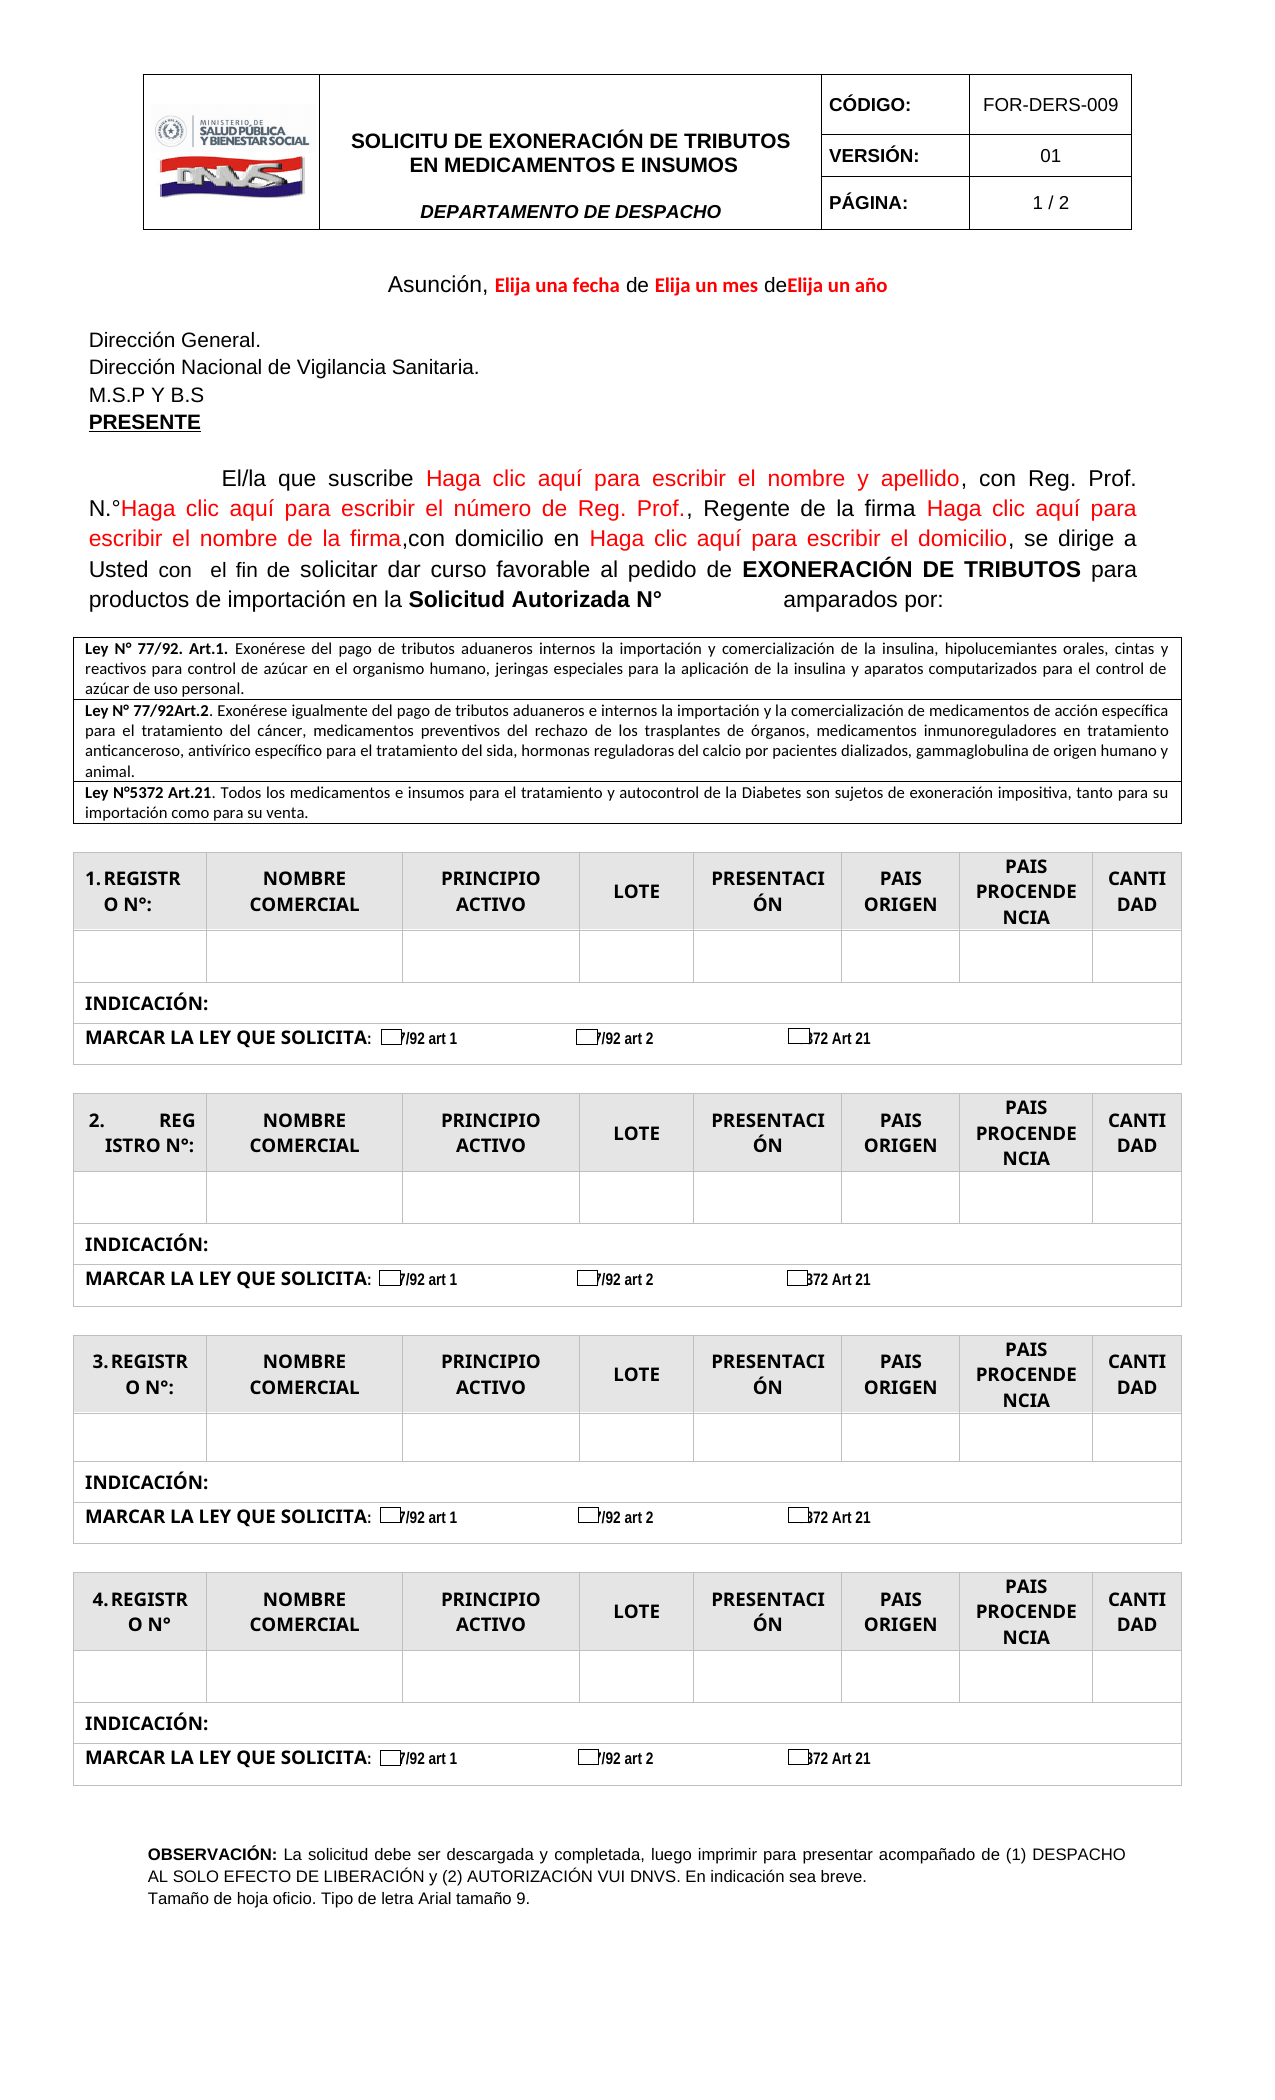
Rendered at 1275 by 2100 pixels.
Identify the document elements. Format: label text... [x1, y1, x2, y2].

table_cell INDICACIÓN: [74, 1703, 1181, 1743]
table_header LOTE [580, 1573, 693, 1650]
table_header REGISTRO N° [74, 1573, 206, 1650]
table_header PAIS PROCENDENCIA [960, 1094, 1092, 1171]
table_header PRINCIPIO ACTIVO [403, 1573, 579, 1650]
text Dirección Nacional de Vigilancia Sanitaria. [88, 355, 1094, 379]
table_header NOMBRE COMERCIAL [207, 1336, 402, 1412]
table_cell [580, 1414, 693, 1461]
table_cell [580, 1651, 693, 1702]
table_cell MARCAR LA LEY QUE SOLICITA: 77/92 art 1 77/92 art 2 5372 Art 21 [74, 1024, 1181, 1064]
table_cell [842, 931, 959, 982]
table_cell [842, 1172, 959, 1223]
table_cell [842, 1651, 959, 1702]
table_header PRESENTACIÓN [694, 1336, 841, 1412]
table_header PRESENTACIÓN [694, 1573, 841, 1650]
table_header PRINCIPIO ACTIVO [403, 853, 579, 929]
table_header PAIS ORIGEN [842, 1573, 959, 1650]
text El/la que suscribe , con Reg. Prof. N.°, Regente de la firma ,con domicilio en , se dirige a Usted con el fin de solicitar dar curso favorable al pedido de EXONERACIÓN DE TRIBUTOS para productos de importación en la Solicitud Autorizada N° amparados por: [88, 465, 1137, 612]
table_cell [207, 1414, 402, 1461]
table_header CANTIDAD [1093, 1573, 1181, 1650]
table_cell [694, 1172, 841, 1223]
table_header PAIS ORIGEN [842, 1094, 959, 1171]
text M.S.P Y B.S [88, 382, 1094, 406]
table_header PAIS PROCENDENCIA [960, 1573, 1092, 1650]
table_header PAIS PROCENDENCIA [960, 1336, 1092, 1412]
table_header LOTE [580, 853, 693, 929]
table_cell Ley N° 77/92Art.2. Exonérese igualmente del pago de tributos aduaneros e internos la importación y la comercialización de medicamentos de acción específica para el tratamiento del cáncer, medicamentos preventivos del rechazo de los trasplantes de órganos, medicamentos inmunoreguladores en tratamiento anticanceroso, antivírico específico para el tratamiento del sida, hormonas reguladoras del calcio por pacientes dializados, gammaglobulina de origen humano y animal. [74, 700, 1181, 781]
table_header Ley N° 77/92. Art.1. Exonérese del pago de tributos aduaneros internos la importación y comercialización de la insulina, hipolucemiantes orales, cintas y reactivos para control de azúcar en el organismo humano, jeringas especiales para la aplicación de la insulina y aparatos computarizados para el control de azúcar de uso personal. [74, 638, 1181, 699]
table_header PAIS ORIGEN [842, 853, 959, 929]
table_cell [403, 1414, 579, 1461]
table_cell [960, 1172, 1092, 1223]
table_cell [694, 1414, 841, 1461]
text Asunción, de de [148, 271, 1127, 297]
table_cell [580, 1172, 693, 1223]
table_header PRESENTACIÓN [694, 853, 841, 929]
table_header REGISTRO N°: [74, 853, 206, 929]
table_header PAIS ORIGEN [842, 1336, 959, 1412]
table_header CANTIDAD [1093, 1094, 1181, 1171]
table_cell [1093, 1414, 1181, 1461]
table_cell [403, 931, 579, 982]
table_header CANTIDAD [1093, 1336, 1181, 1412]
table_cell [1093, 1172, 1181, 1223]
table_cell [694, 1651, 841, 1702]
table_header LOTE [580, 1336, 693, 1412]
table_header LOTE [580, 1094, 693, 1171]
table_cell MARCAR LA LEY QUE SOLICITA: 77/92 art 1 77/92 art 2 5372 Art 21 [74, 1744, 1181, 1785]
table_cell Ley N°5372 Art.21. Todos los medicamentos e insumos para el tratamiento y autocontrol de la Diabetes son sujetos de exoneración impositiva, tanto para su importación como para su venta. [74, 782, 1181, 823]
table_cell [842, 1414, 959, 1461]
table_cell [960, 1651, 1092, 1702]
table_header NOMBRE COMERCIAL [207, 1094, 402, 1171]
table_cell [207, 931, 402, 982]
table_cell [74, 931, 206, 982]
table_cell [403, 1651, 579, 1702]
table_cell [403, 1172, 579, 1223]
table_cell [74, 1172, 206, 1223]
table_cell [960, 931, 1092, 982]
table_cell [74, 1414, 206, 1461]
table_cell [694, 931, 841, 982]
text PRESENTE [88, 410, 1094, 434]
table_cell MARCAR LA LEY QUE SOLICITA: 77/92 art 1 77/92 art 2 5372 Art 21 [74, 1503, 1181, 1543]
table_header NOMBRE COMERCIAL [207, 1573, 402, 1650]
table_cell INDICACIÓN: [74, 1224, 1181, 1264]
table_cell [960, 1414, 1092, 1461]
table_header PRINCIPIO ACTIVO [403, 1336, 579, 1412]
table_cell [207, 1172, 402, 1223]
table_cell INDICACIÓN: [74, 1462, 1181, 1502]
table_cell [1093, 931, 1181, 982]
table_header CANTIDAD [1093, 853, 1181, 929]
table_header REGISTRO N°: [74, 1336, 206, 1412]
table_cell MARCAR LA LEY QUE SOLICITA: 77/92 art 1 77/92 art 2 5372 Art 21 [74, 1265, 1181, 1306]
table_header PRINCIPIO ACTIVO [403, 1094, 579, 1171]
picture [150, 104, 317, 200]
table_cell [580, 931, 693, 982]
text Dirección General. [88, 327, 1094, 351]
table_cell [1093, 1651, 1181, 1702]
table_cell [207, 1651, 402, 1702]
table_cell INDICACIÓN: [74, 983, 1181, 1023]
table_header REGISTRO N°: [74, 1094, 206, 1171]
table_header PRESENTACIÓN [694, 1094, 841, 1171]
table_header PAIS PROCENDENCIA [960, 853, 1092, 929]
table_header NOMBRE COMERCIAL [207, 853, 402, 929]
table_cell [74, 1651, 206, 1702]
